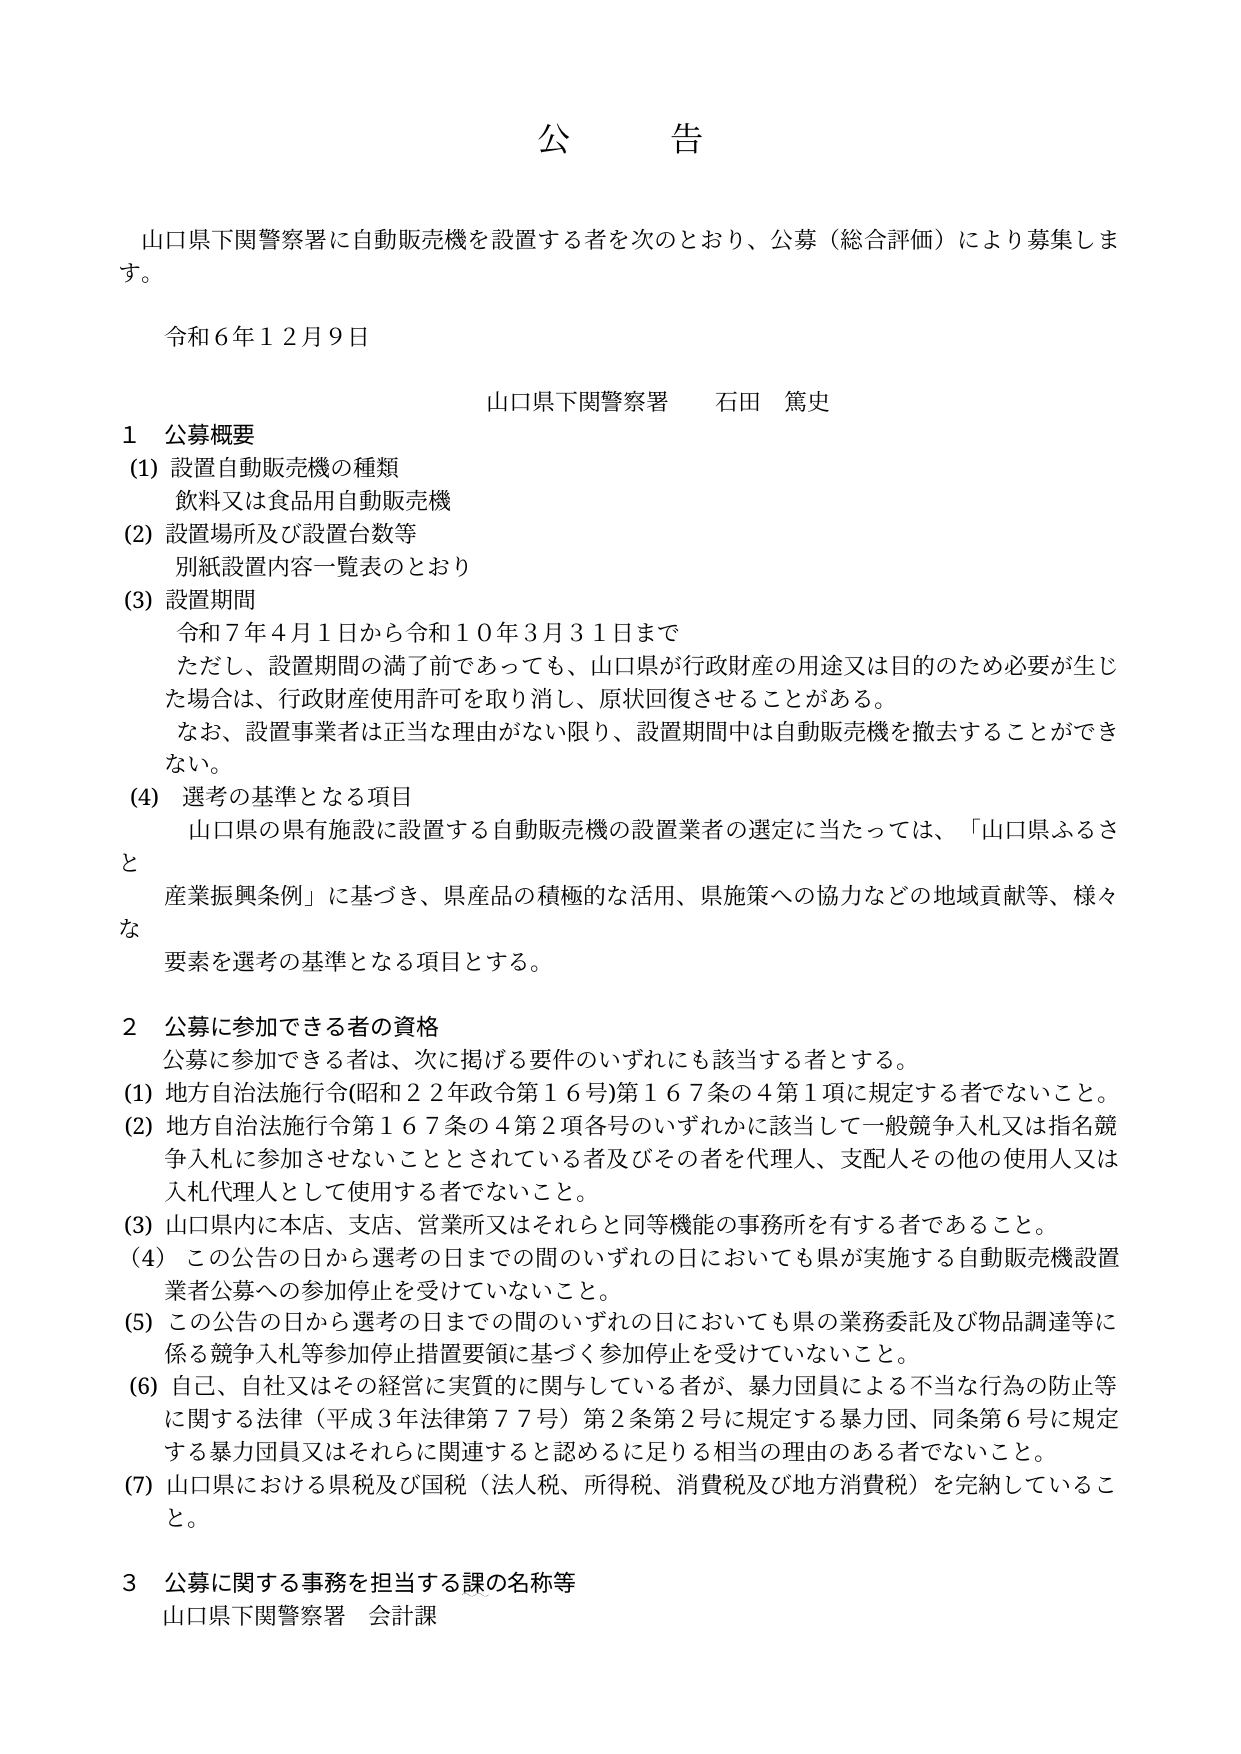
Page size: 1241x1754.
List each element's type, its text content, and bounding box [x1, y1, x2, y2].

text (3) 山口県内に本店、支店、営業所又はそれらと同等機能の事務所を有する者であること。 [118, 1207, 1122, 1240]
text (7) 山口県における県税及び国税（法人税、所得税、消費税及び地方消費税）を完納していること。 [118, 1467, 1122, 1533]
text 公 告 [118, 118, 1122, 160]
text 令和７年４月１日から令和１０年３月３１日まで [118, 615, 1122, 648]
text (4) 選考の基準となる項目 [118, 779, 1122, 813]
text 山口県下関警察署 石田 篤史 [118, 383, 1122, 416]
text 別紙設置内容一覧表のとおり [118, 549, 1122, 582]
text (1) 設置自動販売機の種類 [118, 450, 1122, 483]
text (2) 設置場所及び設置台数等 [118, 516, 1122, 549]
text 山口県下関警察署 会計課 [162, 1598, 1122, 1631]
text (3) 設置期間 [118, 582, 1122, 615]
text 令和６年１２月９日 [118, 319, 1122, 352]
text (1) 地方自治法施行令(昭和２２年政令第１６号)第１６７条の４第１項に規定する者でないこと。 [118, 1074, 1122, 1108]
text ２ 公募に参加できる者の資格 [118, 1008, 1122, 1042]
text ３ 公募に関する事務を担当する課の名称等 [118, 1564, 1122, 1598]
text 山口県下関警察署に自動販売機を設置する者を次のとおり、公募（総合評価）により募集します。 [118, 222, 1122, 288]
text 要素を選考の基準となる項目とする。 [118, 944, 1122, 977]
text 公募に参加できる者は、次に掲げる要件のいずれにも該当する者とする。 [162, 1042, 1122, 1074]
text 飲料又は食品用自動販売機 [118, 483, 1122, 516]
text なお、設置事業者は正当な理由がない限り、設置期間中は自動販売機を撤去することができない。 [118, 714, 1122, 779]
text (2) 地方自治法施行令第１６７条の４第２項各号のいずれかに該当して一般競争入札又は指名競争入札に参加させないこととされている者及びその者を代理人、支配人その他の使用人又は入札代理人として使用する者でないこと。 [118, 1108, 1122, 1207]
text １ 公募概要 [118, 416, 1122, 450]
text （4） この公告の日から選考の日までの間のいずれの日においても県が実施する自動販売機設置業者公募への参加停止を受けていないこと。 [118, 1240, 1122, 1306]
text (5) この公告の日から選考の日までの間のいずれの日においても県の業務委託及び物品調達等に係る競争入札等参加停止措置要領に基づく参加停止を受けていないこと。 [118, 1306, 1122, 1368]
text ただし、設置期間の満了前であっても、山口県が行政財産の用途又は目的のため必要が生じた場合は、行政財産使用許可を取り消し、原状回復させることがある。 [118, 648, 1122, 714]
text 山口県の県有施設に設置する自動販売機の設置業者の選定に当たっては、「山口県ふるさと [118, 813, 1122, 878]
text (6) 自己、自社又はその経営に実質的に関与している者が、暴力団員による不当な行為の防止等に関する法律（平成３年法律第７７号）第２条第２号に規定する暴力団、同条第６号に規定する暴力団員又はそれらに関連すると認めるに足りる相当の理由のある者でないこと。 [129, 1368, 1122, 1467]
text 産業振興条例」に基づき、県産品の積極的な活用、県施策への協力などの地域貢献等、様々な [118, 878, 1122, 944]
